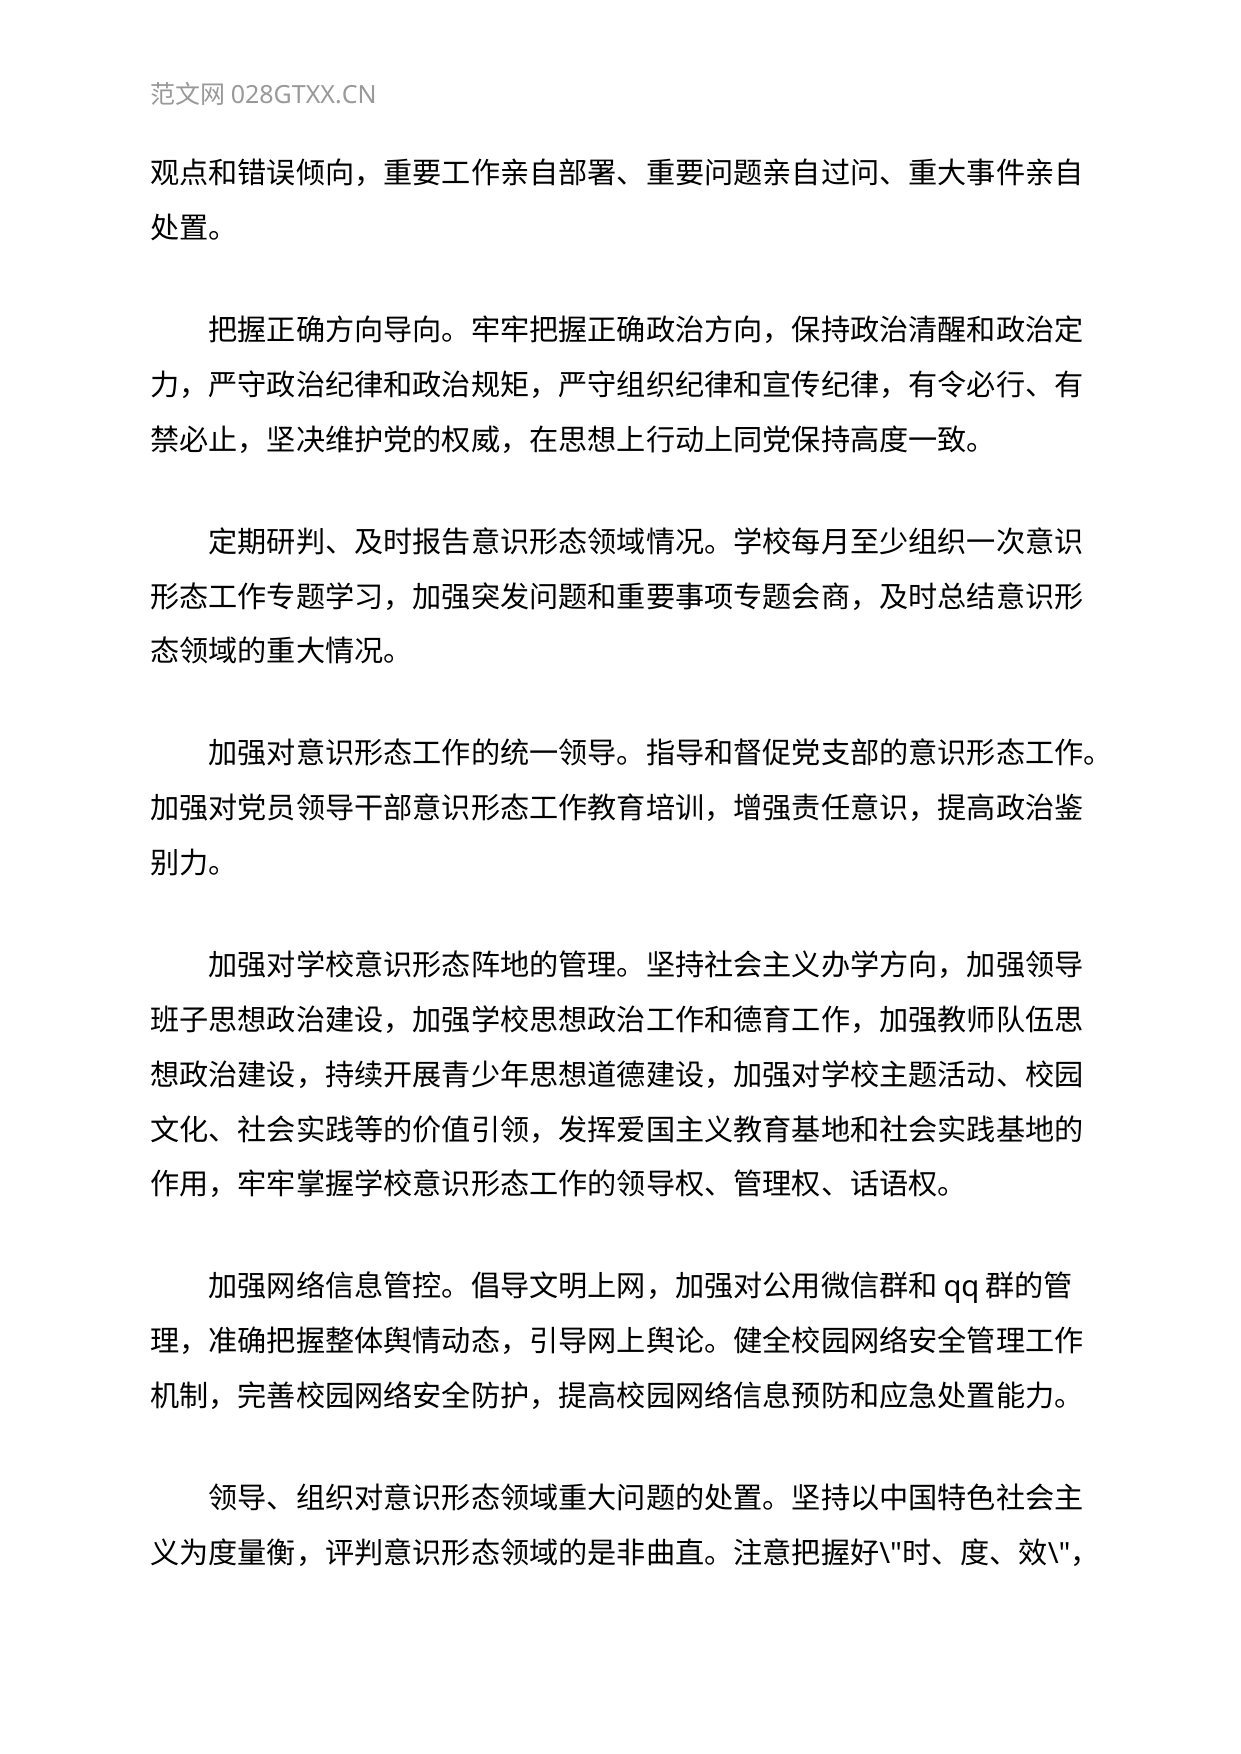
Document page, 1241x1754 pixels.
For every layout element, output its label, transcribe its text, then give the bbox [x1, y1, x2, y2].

text 加强对学校意识形态阵地的管理。坚持社会主义办学方向，加强领导班子思想政治建设，加强学校思想政治工作和德育工作，加强教师队伍思想政治建设，持续开展青少年思想道德建设，加强对学校主题活动、校园文化、社会实践等的价值引领，发挥爱国主义教育基地和社会实践基地的作用，牢牢掌握学校意识形态工作的领导权、管理权、话语权。 [150, 941, 1090, 1203]
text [150, 150, 1090, 247]
text 加强网络信息管控。倡导文明上网，加强对公用微信群和qq群的管理，准确把握整体舆情动态，引导网上舆论。健全校园网络安全管理工作机制，完善校园网络安全防护，提高校园网络信息预防和应急处置能力。 [150, 1263, 1090, 1415]
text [150, 1474, 1090, 1572]
text 加强对意识形态工作的统一领导。指导和督促党支部的意识形态工作。加强对党员领导干部意识形态工作教育培训，增强责任意识，提高政治鉴别力。 [150, 730, 1090, 882]
text 定期研判、及时报告意识形态领域情况。学校每月至少组织一次意识形态工作专题学习，加强突发问题和重要事项专题会商，及时总结意识形态领域的重大情况。 [150, 518, 1090, 670]
text 把握正确方向导向。牢牢把握正确政治方向，保持政治清醒和政治定力，严守政治纪律和政治规矩，严守组织纪律和宣传纪律，有令必行、有禁必止，坚决维护党的权威，在思想上行动上同党保持高度一致。 [150, 307, 1090, 459]
